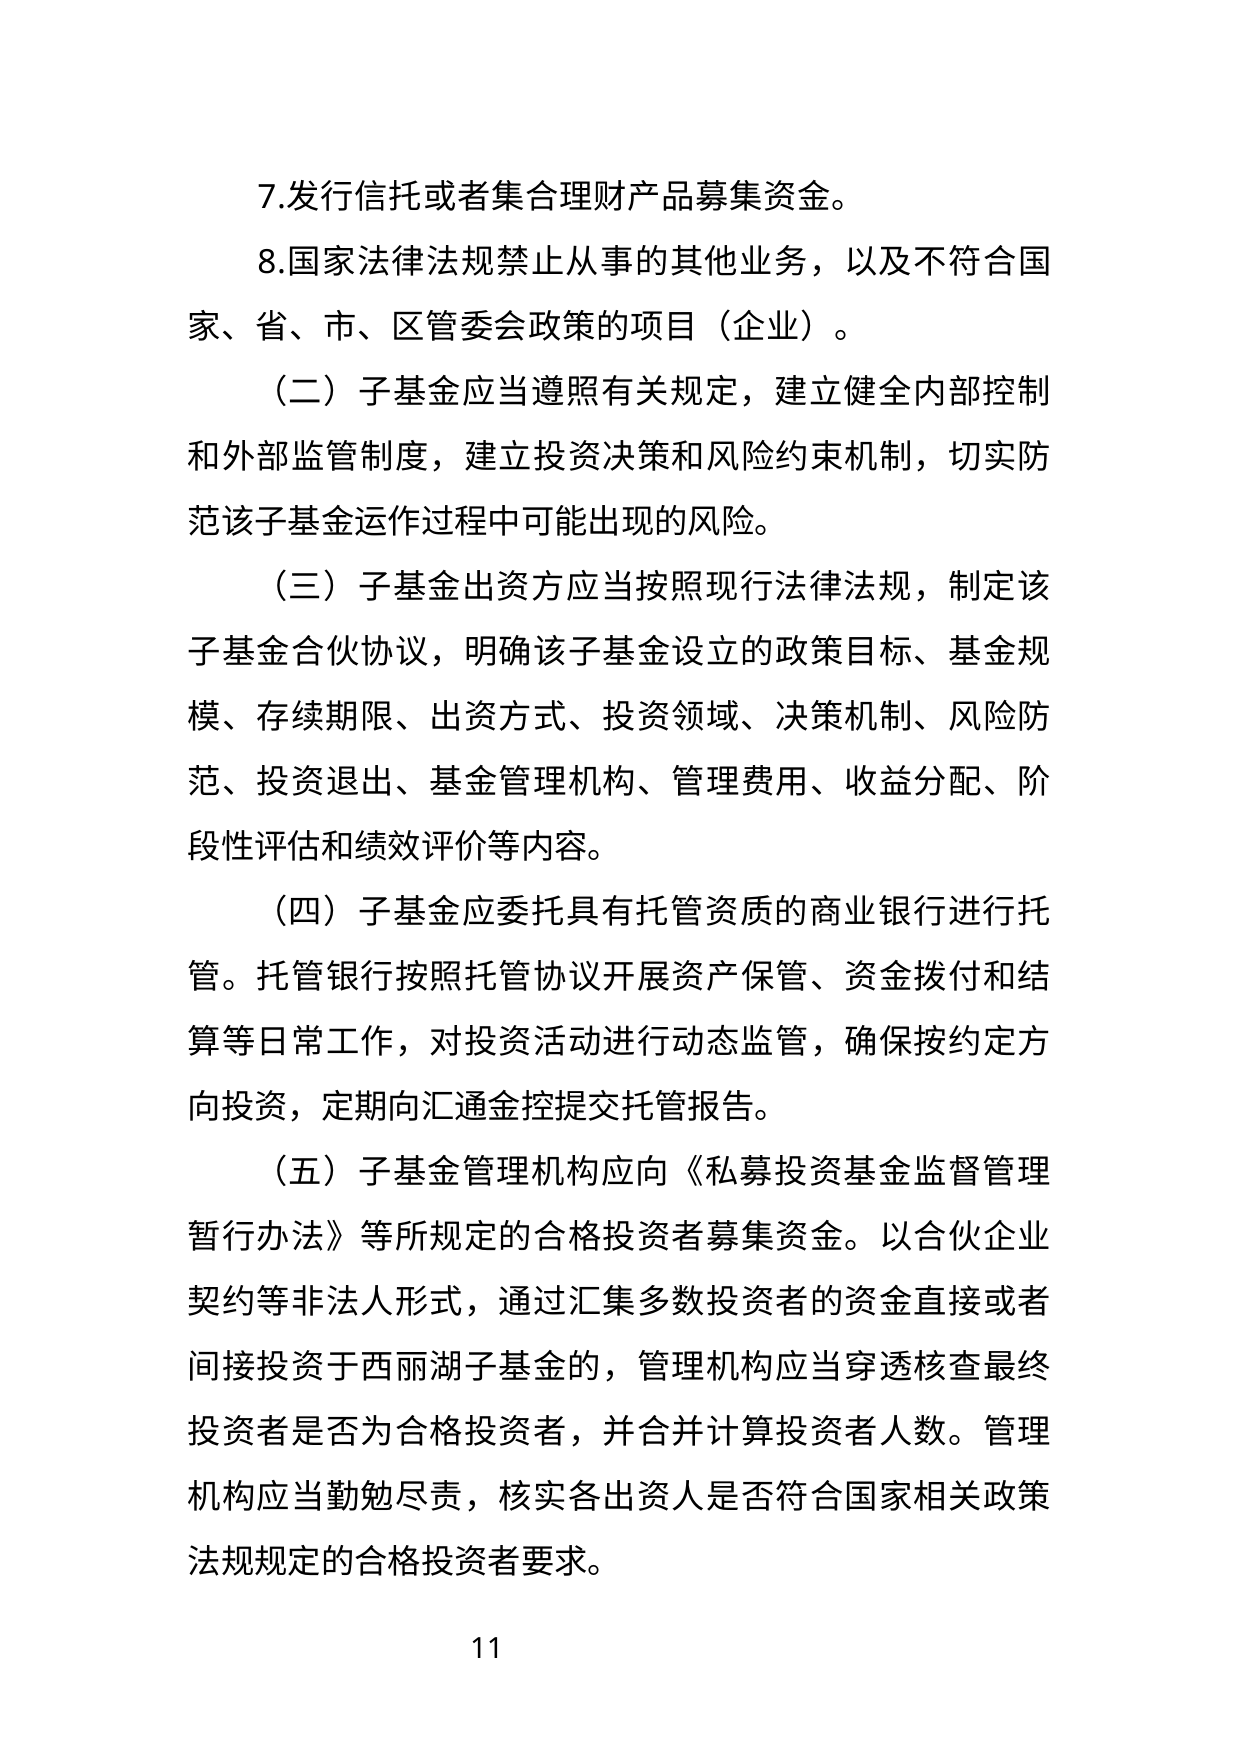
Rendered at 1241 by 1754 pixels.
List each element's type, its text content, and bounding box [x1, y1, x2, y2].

text （四）子基金应委托具有托管资质的商业银行进行托管。托管银行按照托管协议开展资产保管、资金拨付和结算等日常工作，对投资活动进行动态监管，确保按约定方向投资，定期向汇通金控提交托管报告。 [187, 877, 1053, 1137]
text 7.发行信托或者集合理财产品募集资金。 [187, 162, 1053, 227]
text （五）子基金管理机构应向《私募投资基金监督管理暂行办法》等所规定的合格投资者募集资金。以合伙企业、契约等非法人形式，通过汇集多数投资者的资金直接或者间接投资于西丽湖子基金的，管理机构应当穿透核查最终投资者是否为合格投资者，并合并计算投资者人数。管理机构应当勤勉尽责，核实各出资人是否符合国家相关政策法规规定的合格投资者要求。 [187, 1137, 1053, 1592]
text 8.国家法律法规禁止从事的其他业务，以及不符合国家、省、市、区管委会政策的项目（企业）。 [187, 227, 1053, 357]
text （二）子基金应当遵照有关规定，建立健全内部控制和外部监管制度，建立投资决策和风险约束机制，切实防范该子基金运作过程中可能出现的风险。 [187, 357, 1053, 552]
text （三）子基金出资方应当按照现行法律法规，制定该子基金合伙协议，明确该子基金设立的政策目标、基金规模、存续期限、出资方式、投资领域、决策机制、风险防范、投资退出、基金管理机构、管理费用、收益分配、阶段性评估和绩效评价等内容。 [187, 552, 1053, 877]
